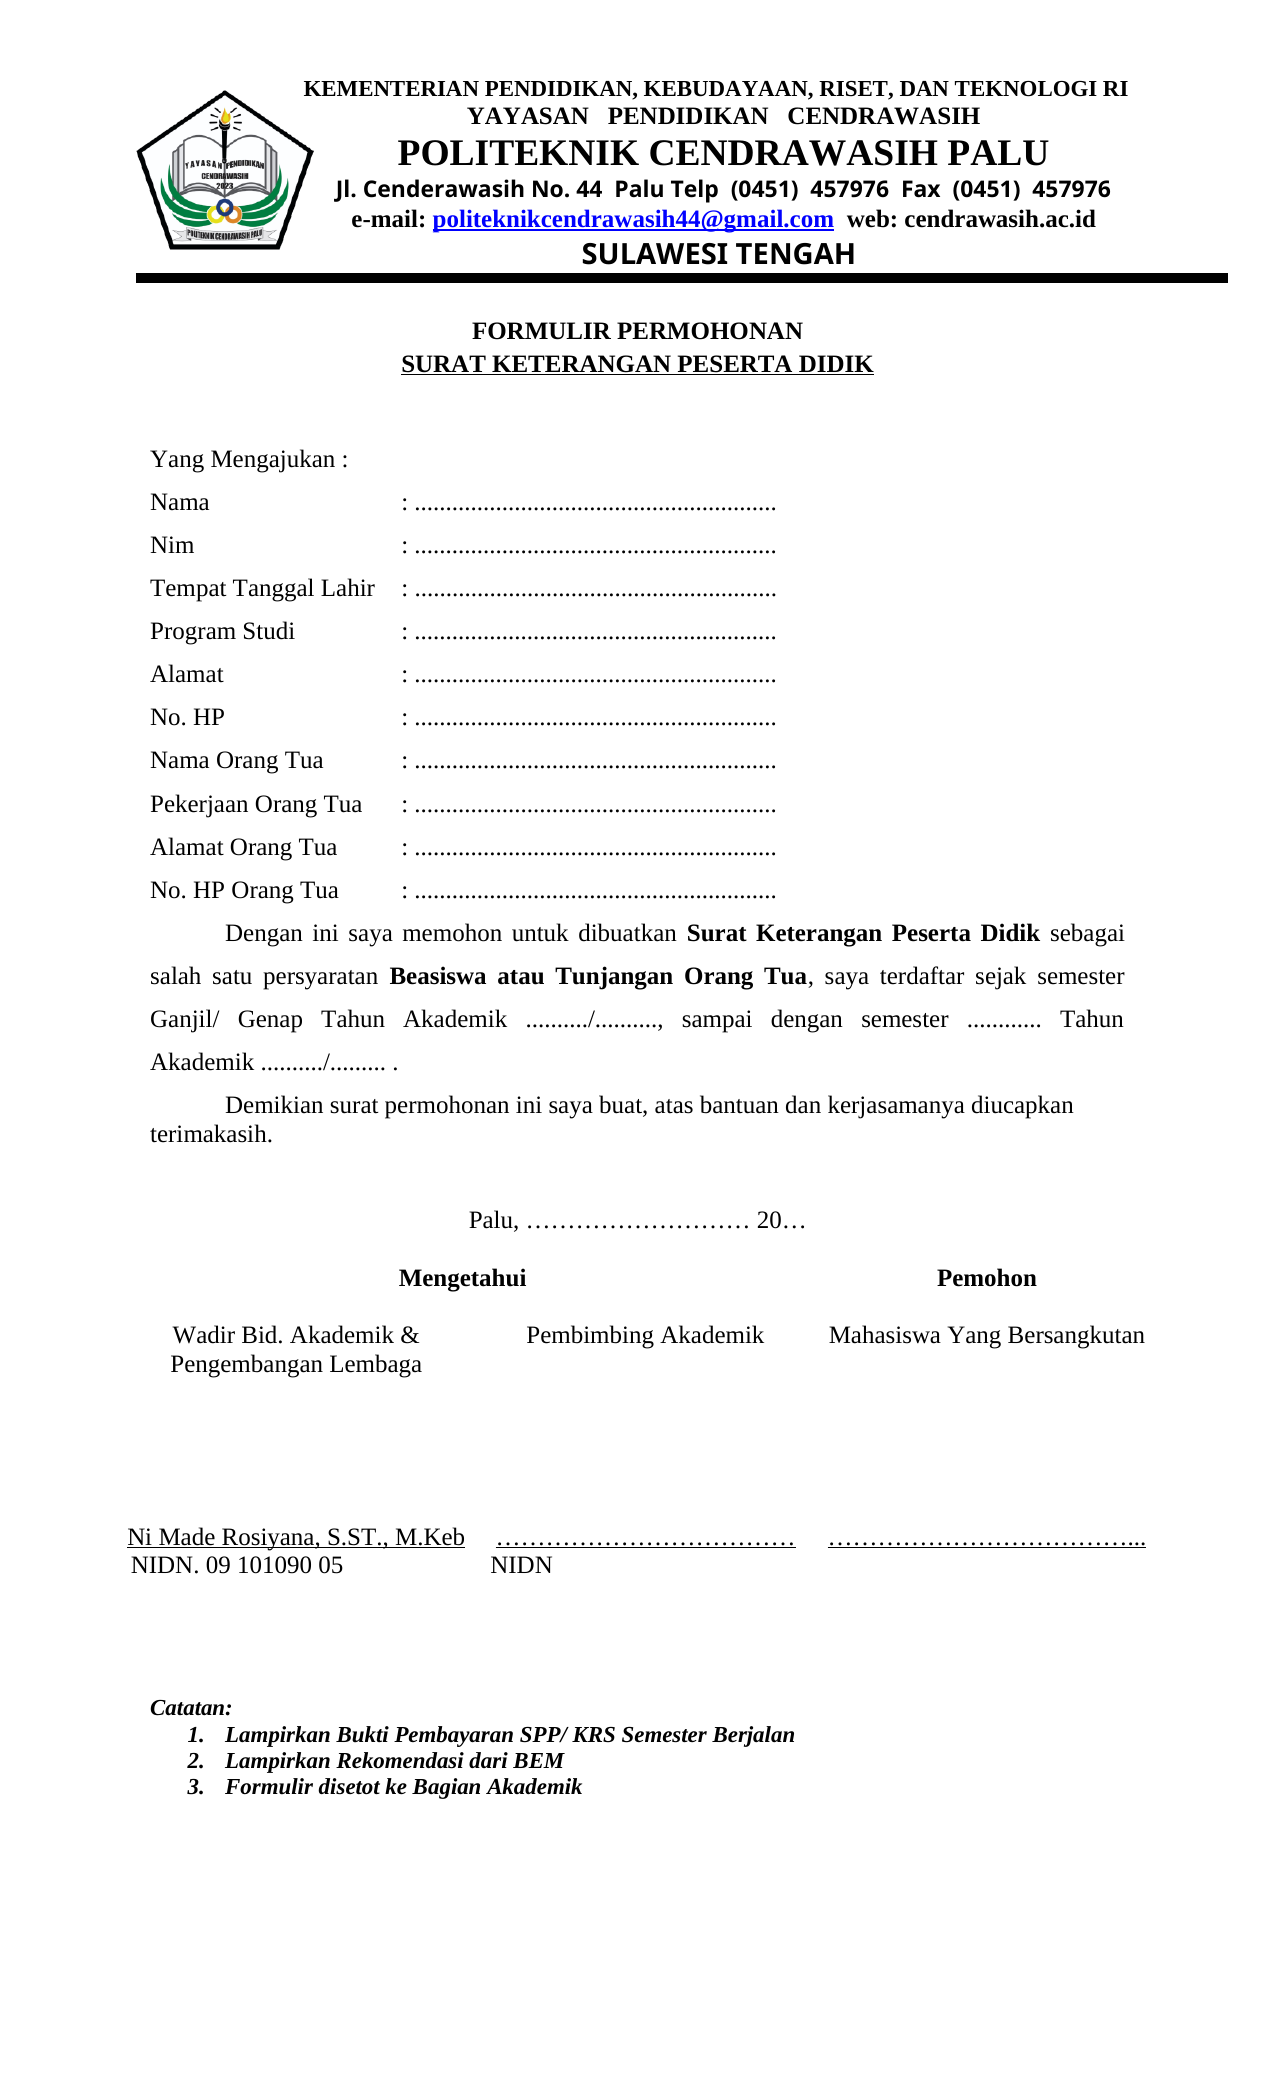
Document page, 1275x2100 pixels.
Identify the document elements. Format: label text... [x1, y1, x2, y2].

text No. HP Orang Tua : .......................................................... [150, 875, 1125, 904]
text FORMULIR PERMOHONAN [150, 316, 1125, 344]
text Palu, ……………………… 20… [150, 1206, 1125, 1234]
text Tempat Tanggal Lahir : .......................................................... [150, 573, 1125, 602]
text Yang Mengajukan : [150, 444, 1125, 472]
text SURAT KETERANGAN PESERTA DIDIK [150, 349, 1125, 378]
text Alamat : .......................................................... [150, 659, 1125, 688]
list Lampirkan Bukti Pembayaran SPP/ KRS Semester Berjalan [187, 1721, 1125, 1747]
list Formulir disetot ke Bagian Akademik [187, 1773, 1125, 1800]
text Nama Orang Tua : .......................................................... [150, 746, 1125, 774]
text Program Studi : .......................................................... [150, 616, 1125, 645]
table_cell Wadir Bid. Akademik & Pengembangan Lembaga Ni Made Rosiyana, S.ST., M.Keb NIDN. 09 101090 05 [113, 1321, 479, 1608]
text Pekerjaan Orang Tua : .......................................................... [150, 789, 1125, 817]
text Nama : .......................................................... [150, 487, 1125, 516]
text Nim : .......................................................... [150, 530, 1125, 559]
table_cell Mahasiswa Yang Bersangkutan ………………………………... [812, 1321, 1162, 1608]
text Alamat Orang Tua : .......................................................... [150, 832, 1125, 861]
picture [132, 84, 317, 257]
text No. HP : .......................................................... [150, 702, 1125, 731]
text Catatan: [150, 1694, 1125, 1721]
text Dengan ini saya memohon untuk dibuatkan Surat Keterangan Peserta Didik sebagai salah satu persyaratan Beasiswa atau Tunjangan Orang Tua, saya terdaftar sejak semester Ganjil/ Genap Tahun Akademik ........../.........., sampai dengan semester ............ Tahun Akademik ........../......... . [150, 918, 1125, 1076]
table_header Pemohon [812, 1263, 1162, 1321]
text Demikian surat permohonan ini saya buat, atas bantuan dan kerjasamanya diucapkan terimakasih. [150, 1091, 1125, 1148]
table_header Mengetahui [113, 1263, 812, 1321]
table_cell Pembimbing Akademik ……………………………… NIDN [479, 1321, 812, 1608]
list Lampirkan Rekomendasi dari BEM [187, 1747, 1125, 1773]
